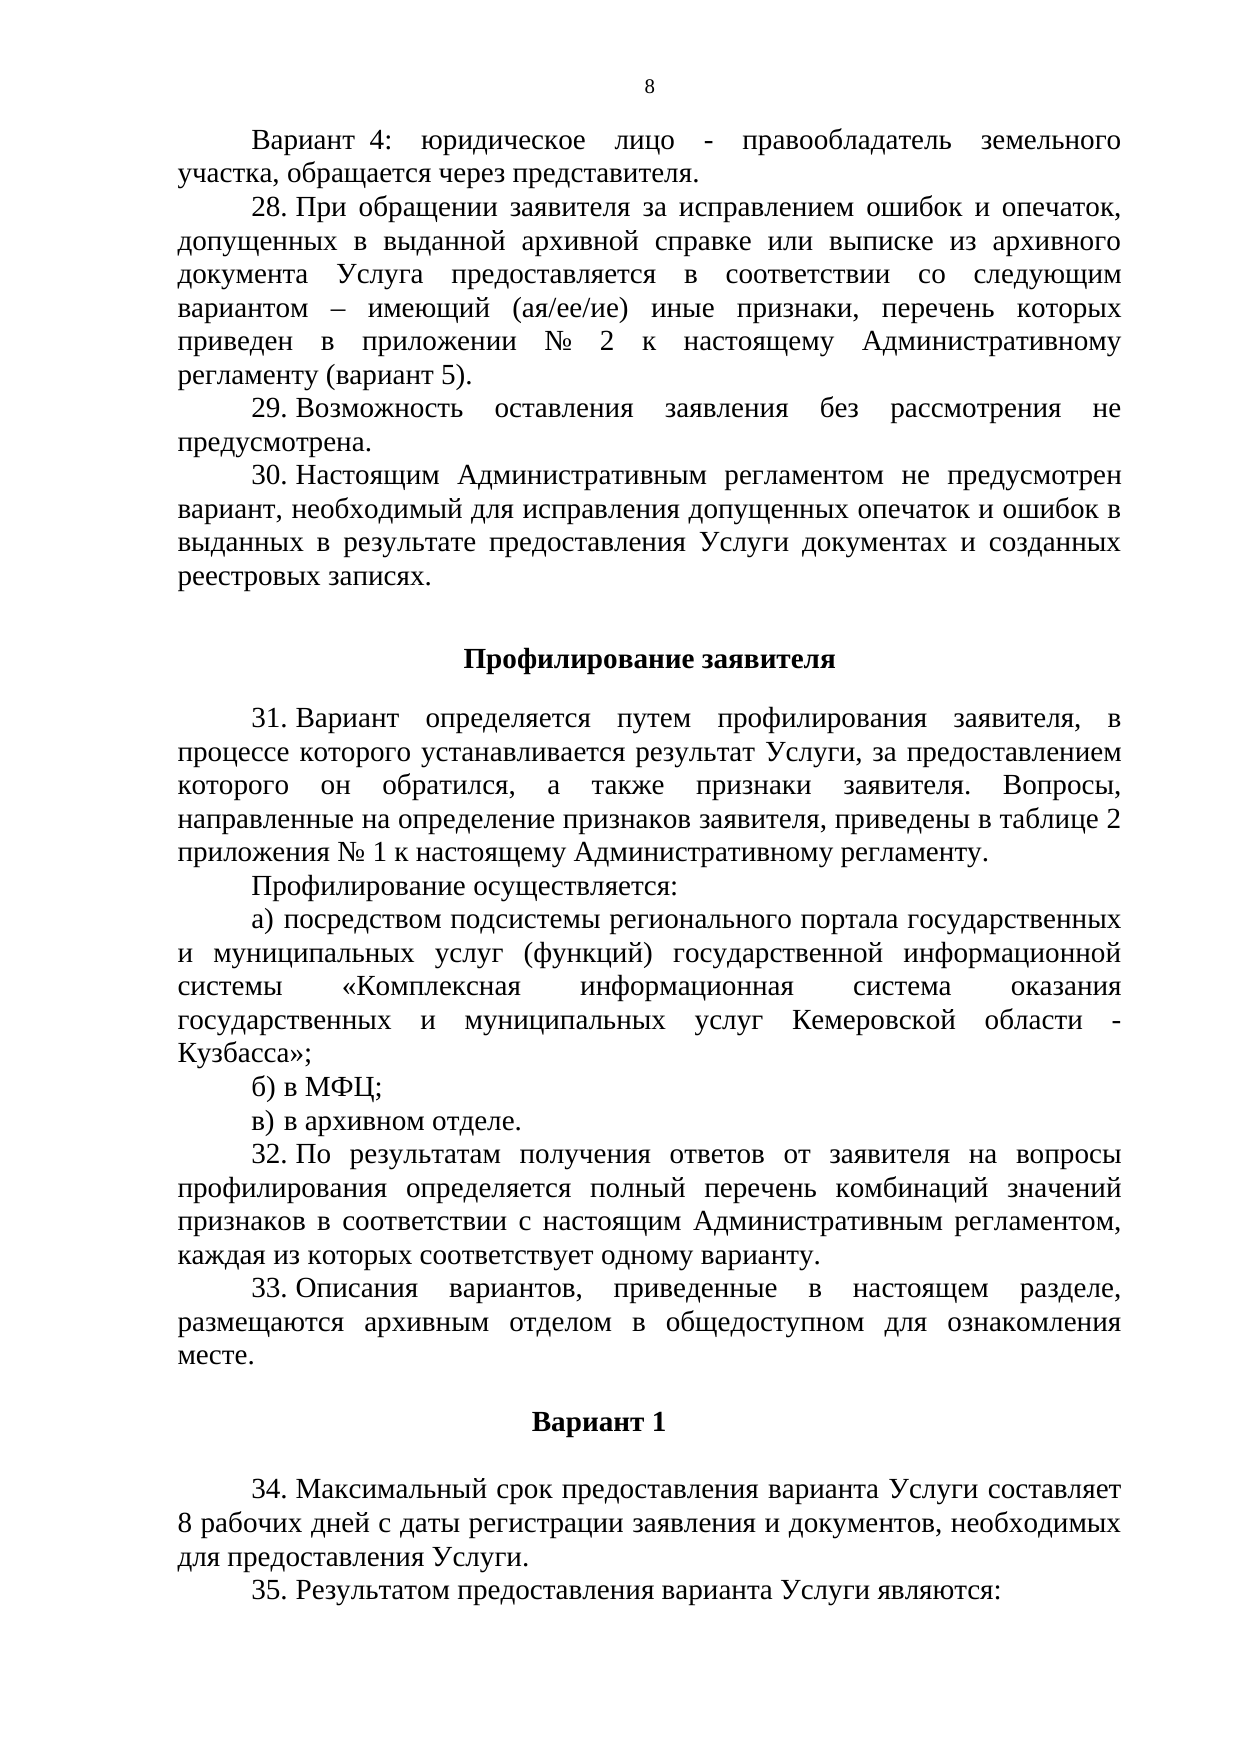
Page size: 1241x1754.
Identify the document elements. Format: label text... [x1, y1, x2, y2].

list посредством подсистемы регионального портала государственных и муниципальных услуг (функций) государственной информационной системы «Комплексная информационная система оказания государственных и муниципальных услуг Кемеровской области - Кузбасса»; [177, 901, 1122, 1069]
list Вариант определяется путем профилирования заявителя, в процессе которого устанавливается результат Услуги, за предоставлением которого он обратился, а также признаки заявителя. Вопросы, направленные на определение признаков заявителя, приведены в таблице 2 приложения № 1 к настоящему Административному регламенту. [177, 700, 1122, 868]
list Результатом предоставления варианта Услуги являются: [177, 1572, 1122, 1606]
list Настоящим Административным регламентом не предусмотрен вариант, необходимый для исправления допущенных опечаток и ошибок в выданных в результате предоставления Услуги документах и созданных реестровых записях. [177, 457, 1122, 592]
list в МФЦ; [177, 1069, 1122, 1103]
text Профилирование заявителя [177, 642, 1122, 675]
text Профилирование осуществляется: [177, 868, 1122, 901]
list По результатам получения ответов от заявителя на вопросы профилирования определяется полный перечень комбинаций значений признаков в соответствии с настоящим Административным регламентом, каждая из которых соответствует одному варианту. [177, 1136, 1122, 1270]
list При обращении заявителя за исправлением ошибок и опечаток, допущенных в выданной архивной справке или выписке из архивного документа Услуга предоставляется в соответствии со следующим вариантом – имеющий (ая/ее/ие) иные признаки, перечень которых приведен в приложении № 2 к настоящему Административному регламенту (вариант 5). [177, 189, 1122, 390]
list Описания вариантов, приведенные в настоящем разделе, размещаются архивным отделом в общедоступном для ознакомления месте. [177, 1270, 1122, 1371]
list Максимальный срок предоставления варианта Услуги составляет 8 рабочих дней с даты регистрации заявления и документов, необходимых для предоставления Услуги. [177, 1472, 1122, 1572]
text Вариант 4: юридическое лицо - правообладатель земельного участка, обращается через представителя. [177, 122, 1122, 189]
list в архивном отделе. [177, 1103, 1122, 1136]
list Возможность оставления заявления без рассмотрения не предусмотрена. [177, 390, 1122, 457]
